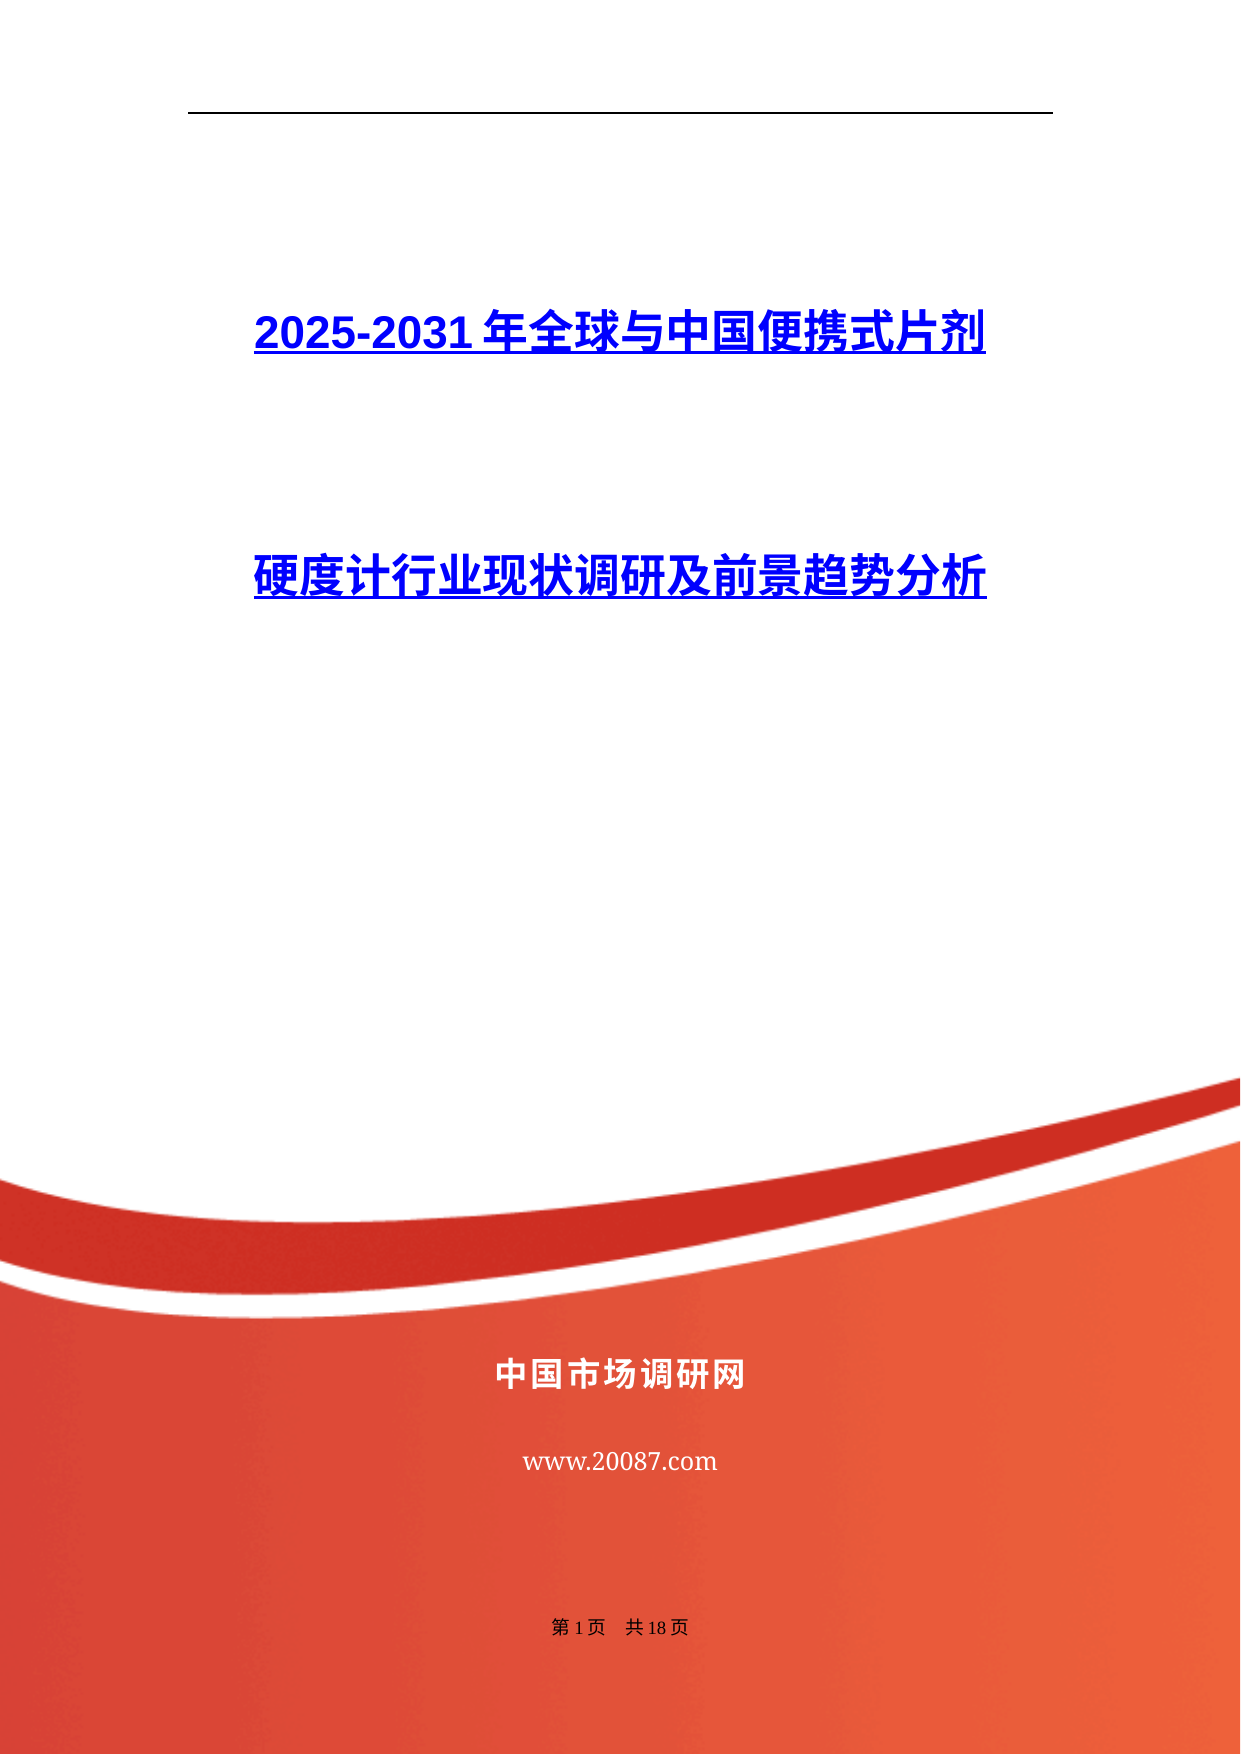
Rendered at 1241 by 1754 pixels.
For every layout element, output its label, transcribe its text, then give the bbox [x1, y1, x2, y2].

table_header 2025-2031年全球与中国便携式片剂硬度计行业现状调研及前景趋势分析 [188, 207, 1053, 773]
subtitle 中国市场调研网 [187, 1339, 1053, 1404]
picture [0, 1006, 1241, 1754]
text www.20087.com [187, 1428, 1053, 1493]
